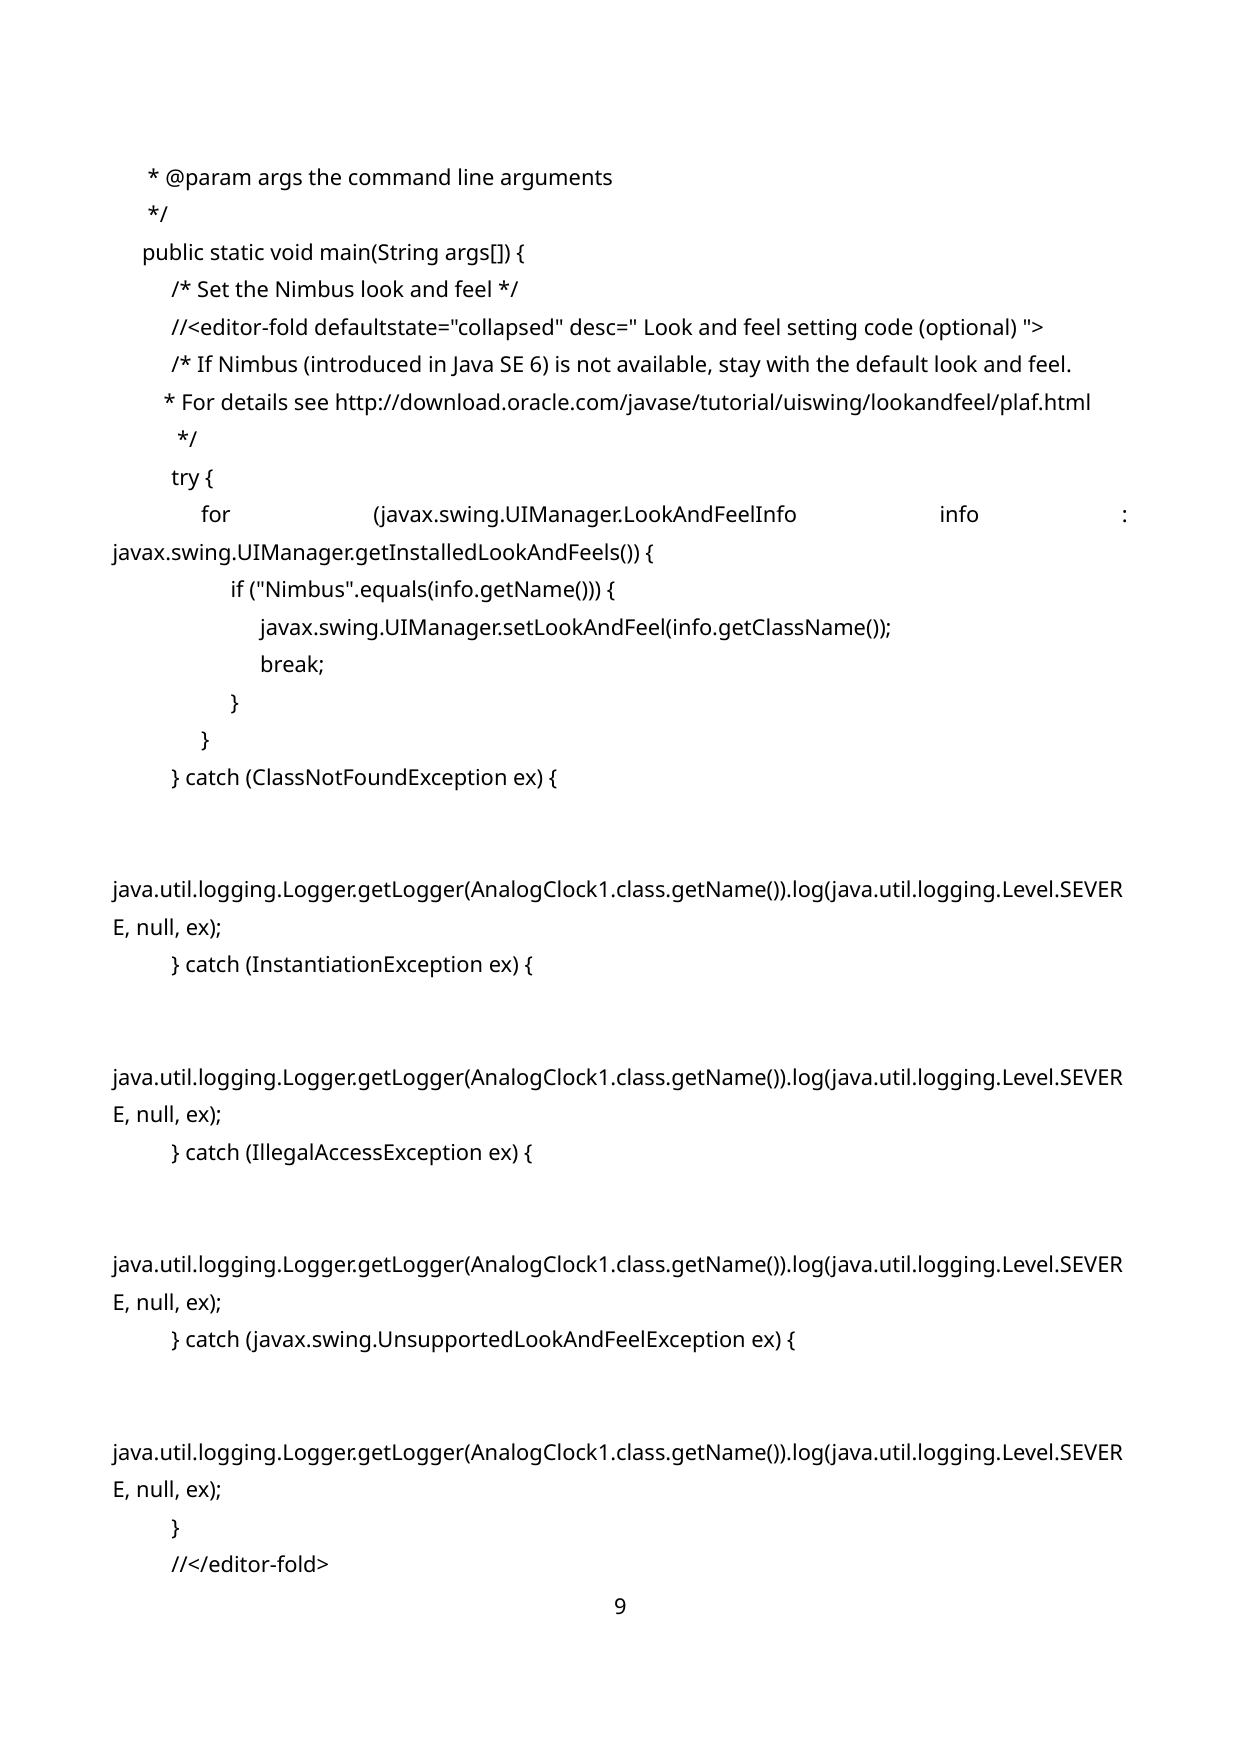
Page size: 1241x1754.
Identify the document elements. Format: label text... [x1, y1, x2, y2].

text } [112, 721, 1128, 758]
text } catch (ClassNotFoundException ex) { [112, 758, 1128, 796]
text } catch (IllegalAccessException ex) { [112, 1133, 1128, 1171]
text java.util.logging.Logger.getLogger(AnalogClock1.class.getName()).log(java.util.logging.Level.SEVERE, null, ex); [112, 796, 1128, 946]
text } catch (InstantiationException ex) { [112, 946, 1128, 983]
text break; [112, 646, 1128, 683]
text /* Set the Nimbus look and feel */ [112, 271, 1128, 308]
text */ [112, 421, 1128, 458]
text } catch (javax.swing.UnsupportedLookAndFeelException ex) { [112, 1321, 1128, 1358]
text if ("Nimbus".equals(info.getName())) { [112, 571, 1128, 608]
text java.util.logging.Logger.getLogger(AnalogClock1.class.getName()).log(java.util.logging.Level.SEVERE, null, ex); [112, 1358, 1128, 1508]
text } [112, 683, 1128, 721]
text //</editor-fold> [112, 1546, 1128, 1583]
text for (javax.swing.UIManager.LookAndFeelInfo info : javax.swing.UIManager.getInstalledLookAndFeels()) { [112, 496, 1128, 571]
text */ [112, 196, 1128, 233]
text java.util.logging.Logger.getLogger(AnalogClock1.class.getName()).log(java.util.logging.Level.SEVERE, null, ex); [112, 983, 1128, 1133]
text * For details see http://download.oracle.com/javase/tutorial/uiswing/lookandfeel/plaf.html [112, 383, 1128, 421]
text } [112, 1508, 1128, 1546]
text //<editor-fold defaultstate="collapsed" desc=" Look and feel setting code (optional) "> [112, 308, 1128, 346]
text java.util.logging.Logger.getLogger(AnalogClock1.class.getName()).log(java.util.logging.Level.SEVERE, null, ex); [112, 1171, 1128, 1321]
text public static void main(String args[]) { [112, 233, 1128, 271]
text * @param args the command line arguments [112, 158, 1128, 196]
text javax.swing.UIManager.setLookAndFeel(info.getClassName()); [112, 608, 1128, 646]
text /* If Nimbus (introduced in Java SE 6) is not available, stay with the default look and feel. [112, 346, 1128, 383]
text try { [112, 458, 1128, 496]
